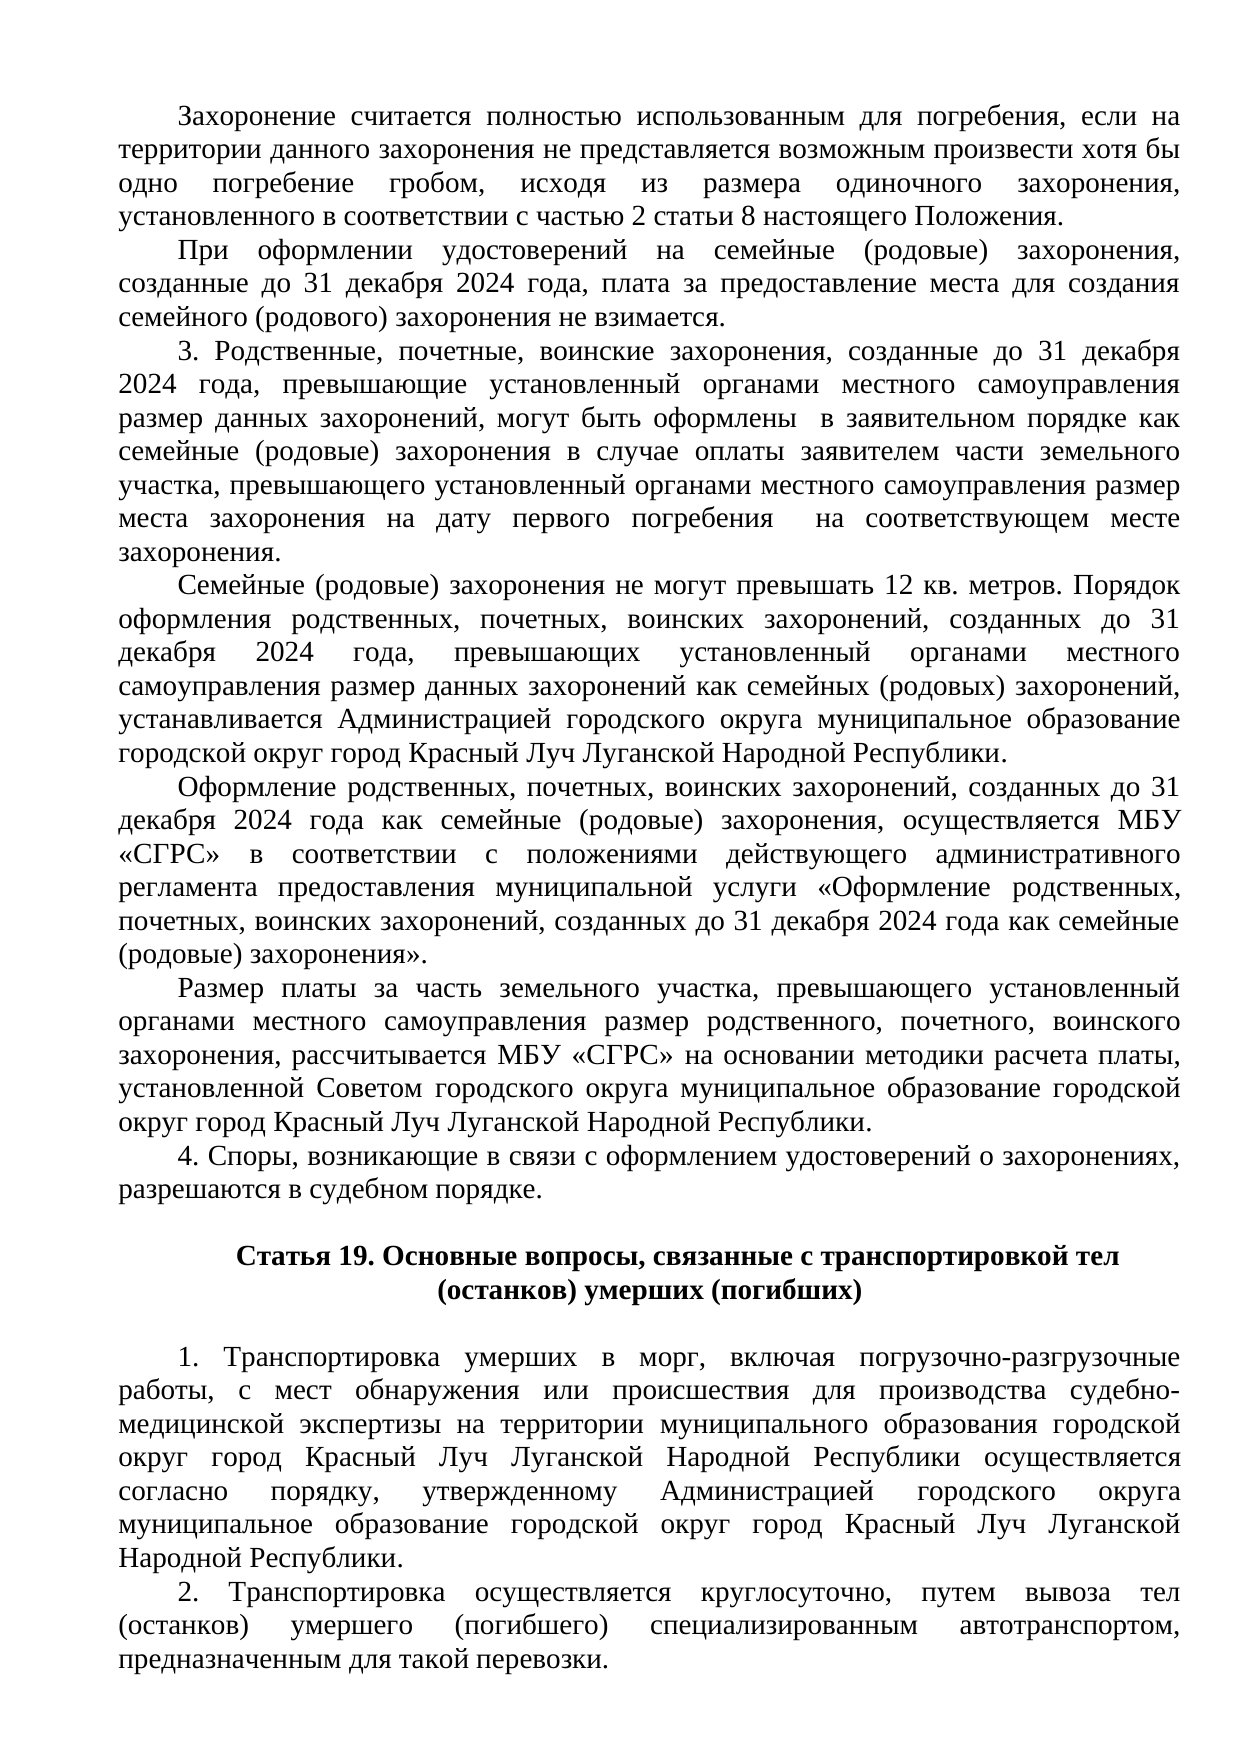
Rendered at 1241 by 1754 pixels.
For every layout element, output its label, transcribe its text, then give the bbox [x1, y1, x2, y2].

text Оформление родственных, почетных, воинских захоронений, созданных до 31 декабря 2024 года как семейные (родовые) захоронения, осуществляется МБУ «СГРС» в соответствии с положениями действующего административного регламента предоставления муниципальной услуги «Оформление родственных, почетных, воинских захоронений, созданных до 31 декабря 2024 года как семейные (родовые) захоронения». [118, 769, 1181, 970]
text Захоронение считается полностью использованным для погребения, если на территории данного захоронения не представляется возможным произвести хотя бы одно погребение гробом, исходя из размера одиночного захоронения, установленного в соответствии с частью 2 статьи 8 настоящего Положения. [118, 98, 1181, 232]
text 1. Транспортировка умерших в морг, включая погрузочно-разгрузочные работы, с мест обнаружения или происшествия для производства судебно-медицинской экспертизы на территории муниципального образования городской округ город Красный Луч Луганской Народной Республики осуществляется согласно порядку, утвержденному Администрацией городского округа муниципальное образование городской округ город Красный Луч Луганской Народной Республики. [118, 1339, 1181, 1574]
text При оформлении удостоверений на семейные (родовые) захоронения, созданные до 31 декабря 2024 года, плата за предоставление места для создания семейного (родового) захоронения не взимается. [118, 232, 1181, 333]
text Семейные (родовые) захоронения не могут превышать 12 кв. метров. Порядок оформления родственных, почетных, воинских захоронений, созданных до 31 декабря 2024 года, превышающих установленный органами местного самоуправления размер данных захоронений как семейных (родовых) захоронений, устанавливается Администрацией городского округа муниципальное образование городской округ город Красный Луч Луганской Народной Республики. [118, 567, 1181, 769]
text 3. Родственные, почетные, воинские захоронения, созданные до 31 декабря 2024 года, превышающие установленный органами местного самоуправления размер данных захоронений, могут быть оформлены в заявительном порядке как семейные (родовые) захоронения в случае оплаты заявителем части земельного участка, превышающего установленный органами местного самоуправления размер места захоронения на дату первого погребения на соответствующем месте захоронения. [118, 333, 1181, 567]
text 2. Транспортировка осуществляется круглосуточно, путем вывоза тел (останков) умершего (погибшего) специализированным автотранспортом, предназначенным для такой перевозки. [118, 1574, 1181, 1674]
text Статья 19. Основные вопросы, связанные с транспортировкой тел (останков) умерших (погибших) [118, 1238, 1181, 1305]
text Размер платы за часть земельного участка, превышающего установленный органами местного самоуправления размер родственного, почетного, воинского захоронения, рассчитывается МБУ «СГРС» на основании методики расчета платы, установленной Советом городского округа муниципальное образование городской округ город Красный Луч Луганской Народной Республики. [118, 970, 1181, 1138]
text 4. Споры, возникающие в связи с оформлением удостоверений о захоронениях, разрешаются в судебном порядке. [118, 1138, 1181, 1205]
